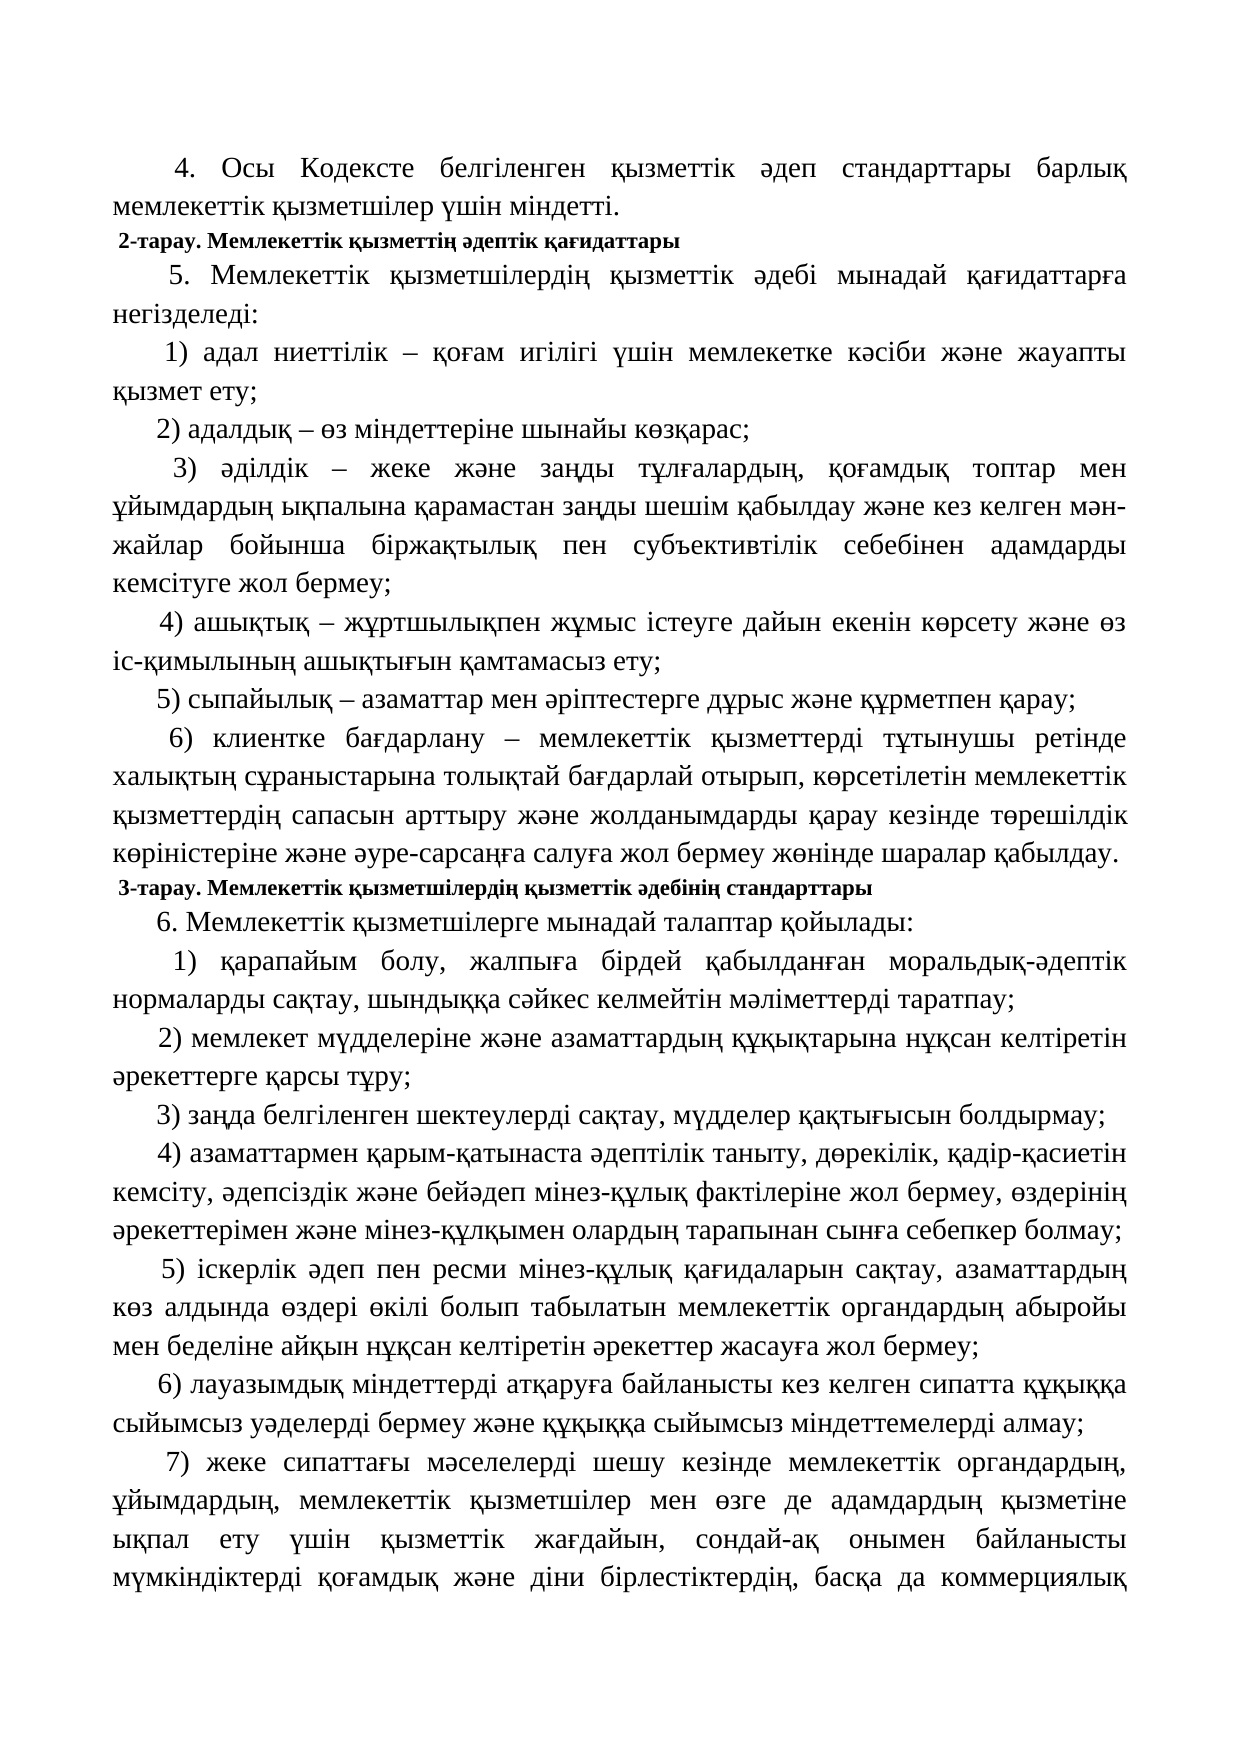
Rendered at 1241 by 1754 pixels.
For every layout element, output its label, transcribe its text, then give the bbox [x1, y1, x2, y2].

text 5) сыпайылық – азаматтар мен әріптестерге дұрыс және құрметпен қарау; [112, 681, 1128, 715]
text 2) мемлекет мүдделеріне және азаматтардың құқықтарына нұқсан келтіретін әрекеттерге қарсы тұру; [112, 1020, 1128, 1092]
text 5) іскерлік әдеп пен ресми мінез-құлық қағидаларын сақтау, азаматтардың көз алдында өздері өкілі болып табылатын мемлекеттік органдардың абыройы мен беделіне айқын нұқсан келтіретін әрекеттер жасауға жол бермеу; [112, 1251, 1128, 1362]
text 4) ашықтық – жұртшылықпен жұмыс істеуге дайын екенін көрсету және өз іс-қимылының ашықтығын қамтамасыз ету; [112, 604, 1128, 676]
text 2-тарау. Мемлекеттік қызметтің әдептік қағидаттары [112, 227, 1128, 253]
text 4. Осы Кодексте белгіленген қызметтік әдеп стандарттары барлық мемлекеттік қызметшілер үшін міндетті. [112, 150, 1128, 222]
text 1) қарапайым болу, жалпыға бірдей қабылданған моральдық-әдептік нормаларды сақтау, шындыққа сәйкес келмейтін мәліметтерді таратпау; [112, 943, 1128, 1015]
text 5. Мемлекеттік қызметшілердің қызметтік әдебі мынадай қағидаттарға негізделеді: [112, 257, 1128, 329]
text 1) адал ниеттілік – қоғам игілігі үшін мемлекетке кәсіби және жауапты қызмет ету; [112, 334, 1128, 406]
text 2) адалдық – өз міндеттеріне шынайы көзқарас; [112, 411, 1128, 445]
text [112, 1444, 1128, 1593]
text 3) әділдік – жеке және заңды тұлғалардың, қоғамдық топтар мен ұйымдардың ықпалына қарамастан заңды шешім қабылдау және кез келген мән-жайлар бойынша біржақтылық пен субъективтілік себебінен адамдарды кемсітуге жол бермеу; [112, 450, 1128, 599]
text 6) лауазымдық міндеттерді атқаруға байланысты кез келген сипатта құқыққа сыйымсыз уәделерді бермеу және құқыққа сыйымсыз міндеттемелерді алмау; [112, 1367, 1128, 1439]
text 3-тарау. Мемлекеттік қызметшілердің қызметтік әдебінің стандарттары [112, 874, 1128, 900]
text 6. Мемлекеттік қызметшілерге мынадай талаптар қойылады: [112, 904, 1128, 938]
text 3) заңда белгіленген шектеулерді сақтау, мүдделер қақтығысын болдырмау; [112, 1097, 1128, 1130]
text 4) азаматтармен қарым-қатынаста әдептілік таныту, дөрекілік, қадір-қасиетін кемсіту, әдепсіздік және бейәдеп мінез-құлық фактілеріне жол бермеу, өздерінің әрекеттерімен және мінез-құлқымен олардың тарапынан сынға себепкер болмау; [112, 1135, 1128, 1246]
text 6) клиентке бағдарлану – мемлекеттік қызметтерді тұтынушы ретінде халықтың сұраныстарына толықтай бағдарлай отырып, көрсетілетін мемлекеттік қызметтердің сапасын арттыру және жолданымдарды қарау кезiнде төрешiлдiк көрiнiстерiне және әуре-сарсаңға салуға жол бермеу жөнінде шаралар қабылдау. [112, 720, 1128, 869]
